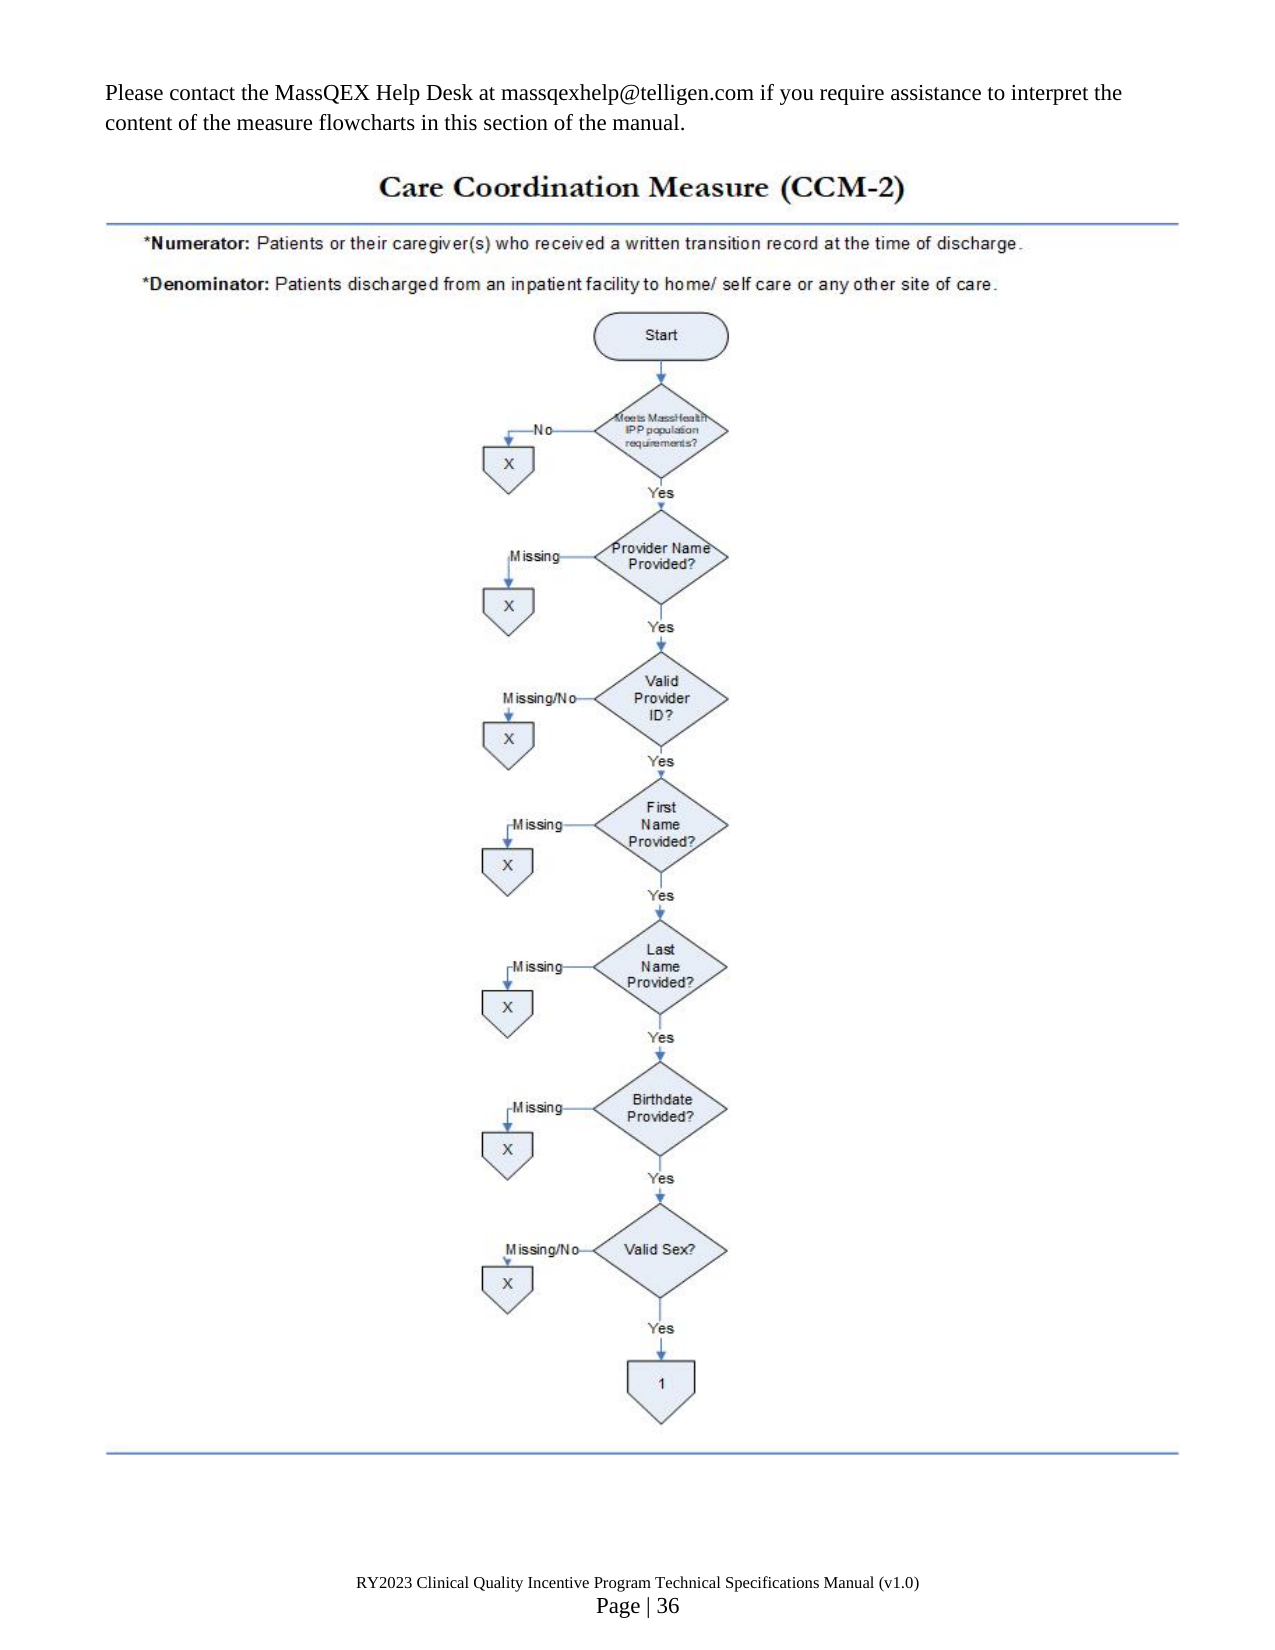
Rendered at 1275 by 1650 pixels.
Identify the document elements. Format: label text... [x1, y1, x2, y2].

picture [105, 160, 1180, 1456]
text Please contact the MassQEX Help Desk at massqexhelp@telligen.com if you require assistance to interpret the content of the measure flowcharts in this section of the manual. [105, 79, 1170, 136]
